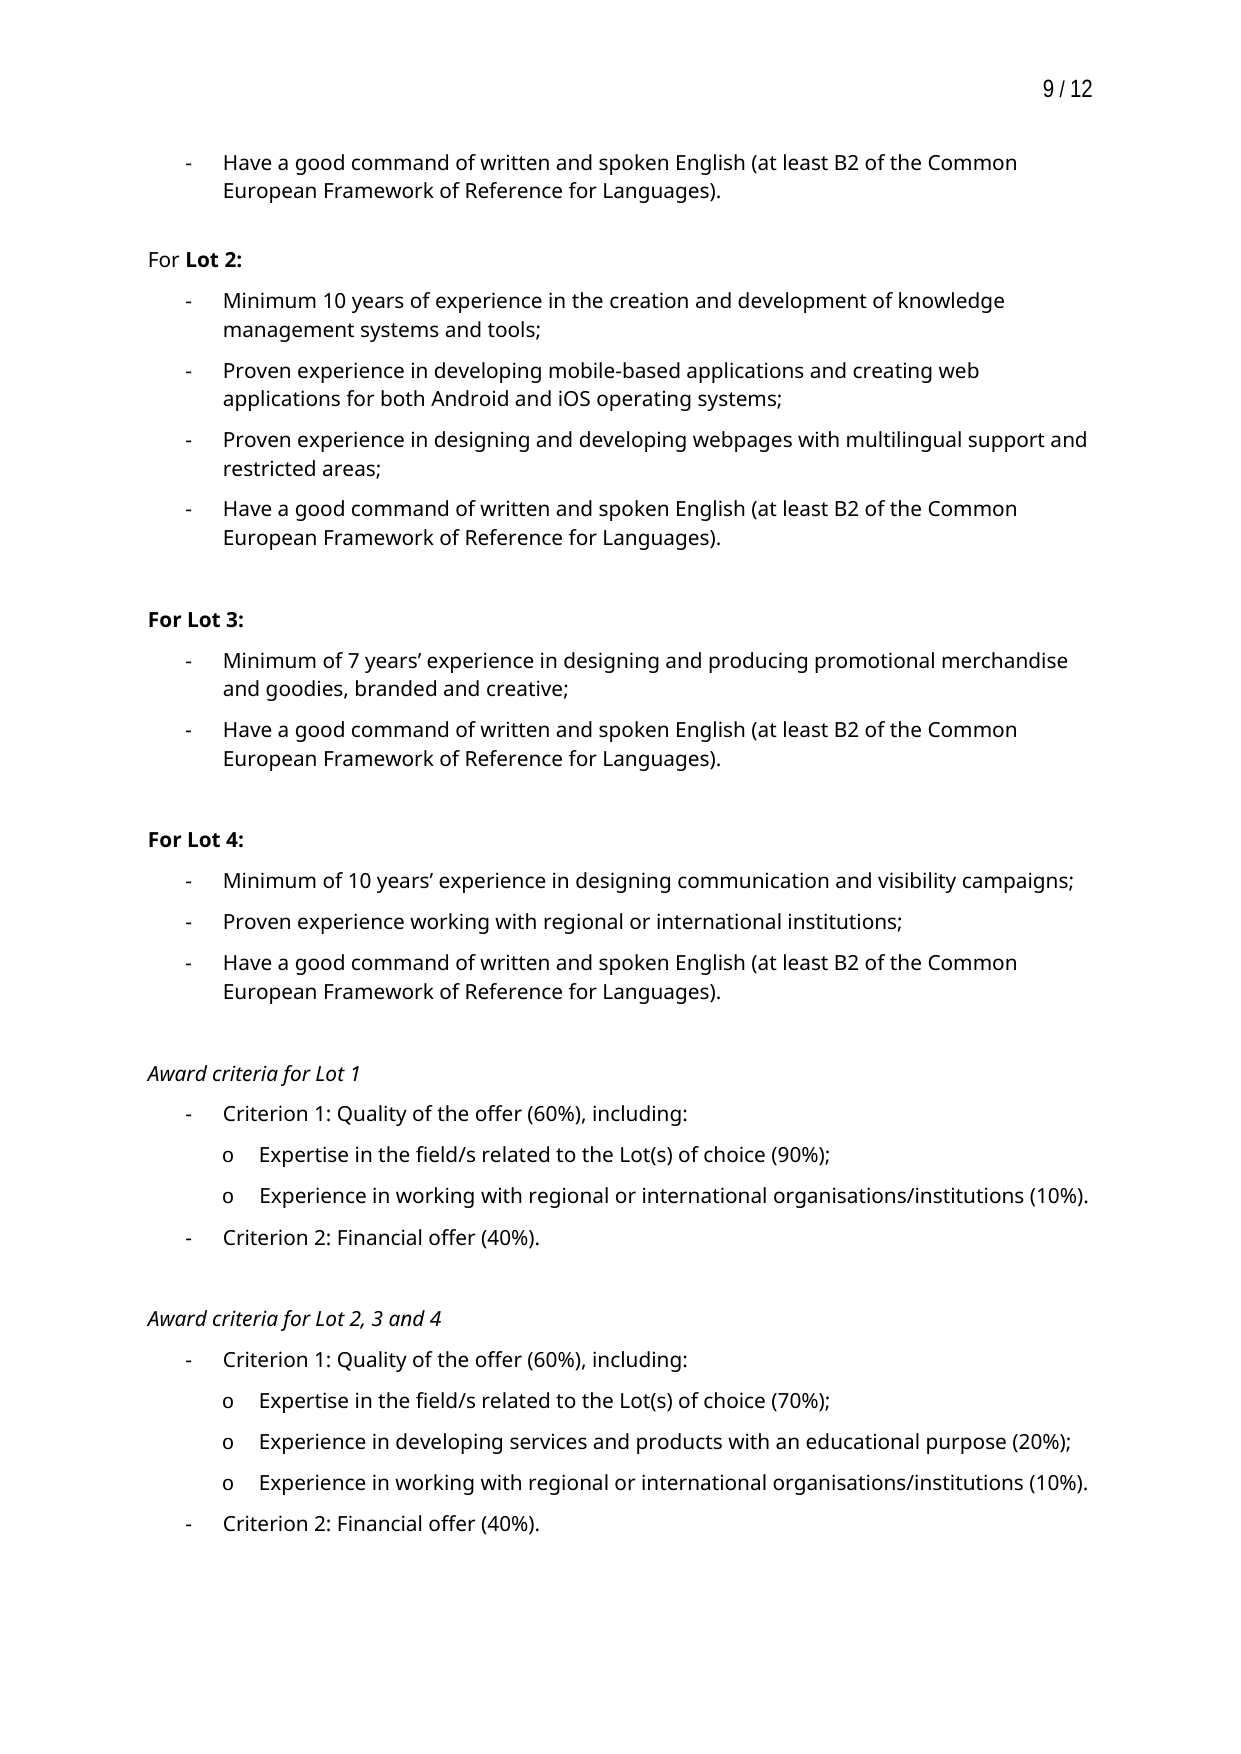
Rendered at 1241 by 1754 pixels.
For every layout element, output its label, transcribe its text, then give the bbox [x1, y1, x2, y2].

list Expertise in the field/s related to the Lot(s) of choice (90%); [222, 1141, 1092, 1169]
list Experience in working with regional or international organisations/institutions (10%). [222, 1182, 1092, 1210]
list Have a good command of written and spoken English (at least B2 of the Common European Framework of Reference for Languages). [185, 148, 1092, 204]
text For Lot 3: [148, 605, 1092, 633]
list Proven experience in developing mobile-based applications and creating web applications for both Android and iOS operating systems; [185, 356, 1092, 413]
text Award criteria for Lot 1 [148, 1059, 1092, 1087]
list Experience in working with regional or international organisations/institutions (10%). [222, 1468, 1092, 1497]
list Criterion 1: Quality of the offer (60%), including: [185, 1099, 1092, 1128]
list Have a good command of written and spoken English (at least B2 of the Common European Framework of Reference for Languages). [185, 948, 1092, 1005]
list Expertise in the field/s related to the Lot(s) of choice (70%); [222, 1386, 1092, 1415]
list Experience in developing services and products with an educational purpose (20%); [222, 1427, 1092, 1456]
list Criterion 1: Quality of the offer (60%), including: [185, 1345, 1092, 1374]
text For Lot 4: [148, 826, 1092, 854]
list Minimum 10 years of experience in the creation and development of knowledge management systems and tools; [185, 286, 1092, 343]
list Have a good command of written and spoken English (at least B2 of the Common European Framework of Reference for Languages). [185, 715, 1092, 772]
list Criterion 2: Financial offer (40%). [185, 1509, 1092, 1538]
list Proven experience working with regional or international institutions; [185, 907, 1092, 936]
list Minimum of 10 years’ experience in designing communication and visibility campaigns; [185, 866, 1092, 895]
list Proven experience in designing and developing webpages with multilingual support and restricted areas; [185, 425, 1092, 482]
list Minimum of 7 years’ experience in designing and producing promotional merchandise and goodies, branded and creative; [185, 646, 1092, 703]
text For Lot 2: [148, 246, 1092, 274]
list Criterion 2: Financial offer (40%). [185, 1223, 1092, 1251]
text Award criteria for Lot 2, 3 and 4 [148, 1304, 1092, 1333]
list Have a good command of written and spoken English (at least B2 of the Common European Framework of Reference for Languages). [185, 494, 1092, 551]
